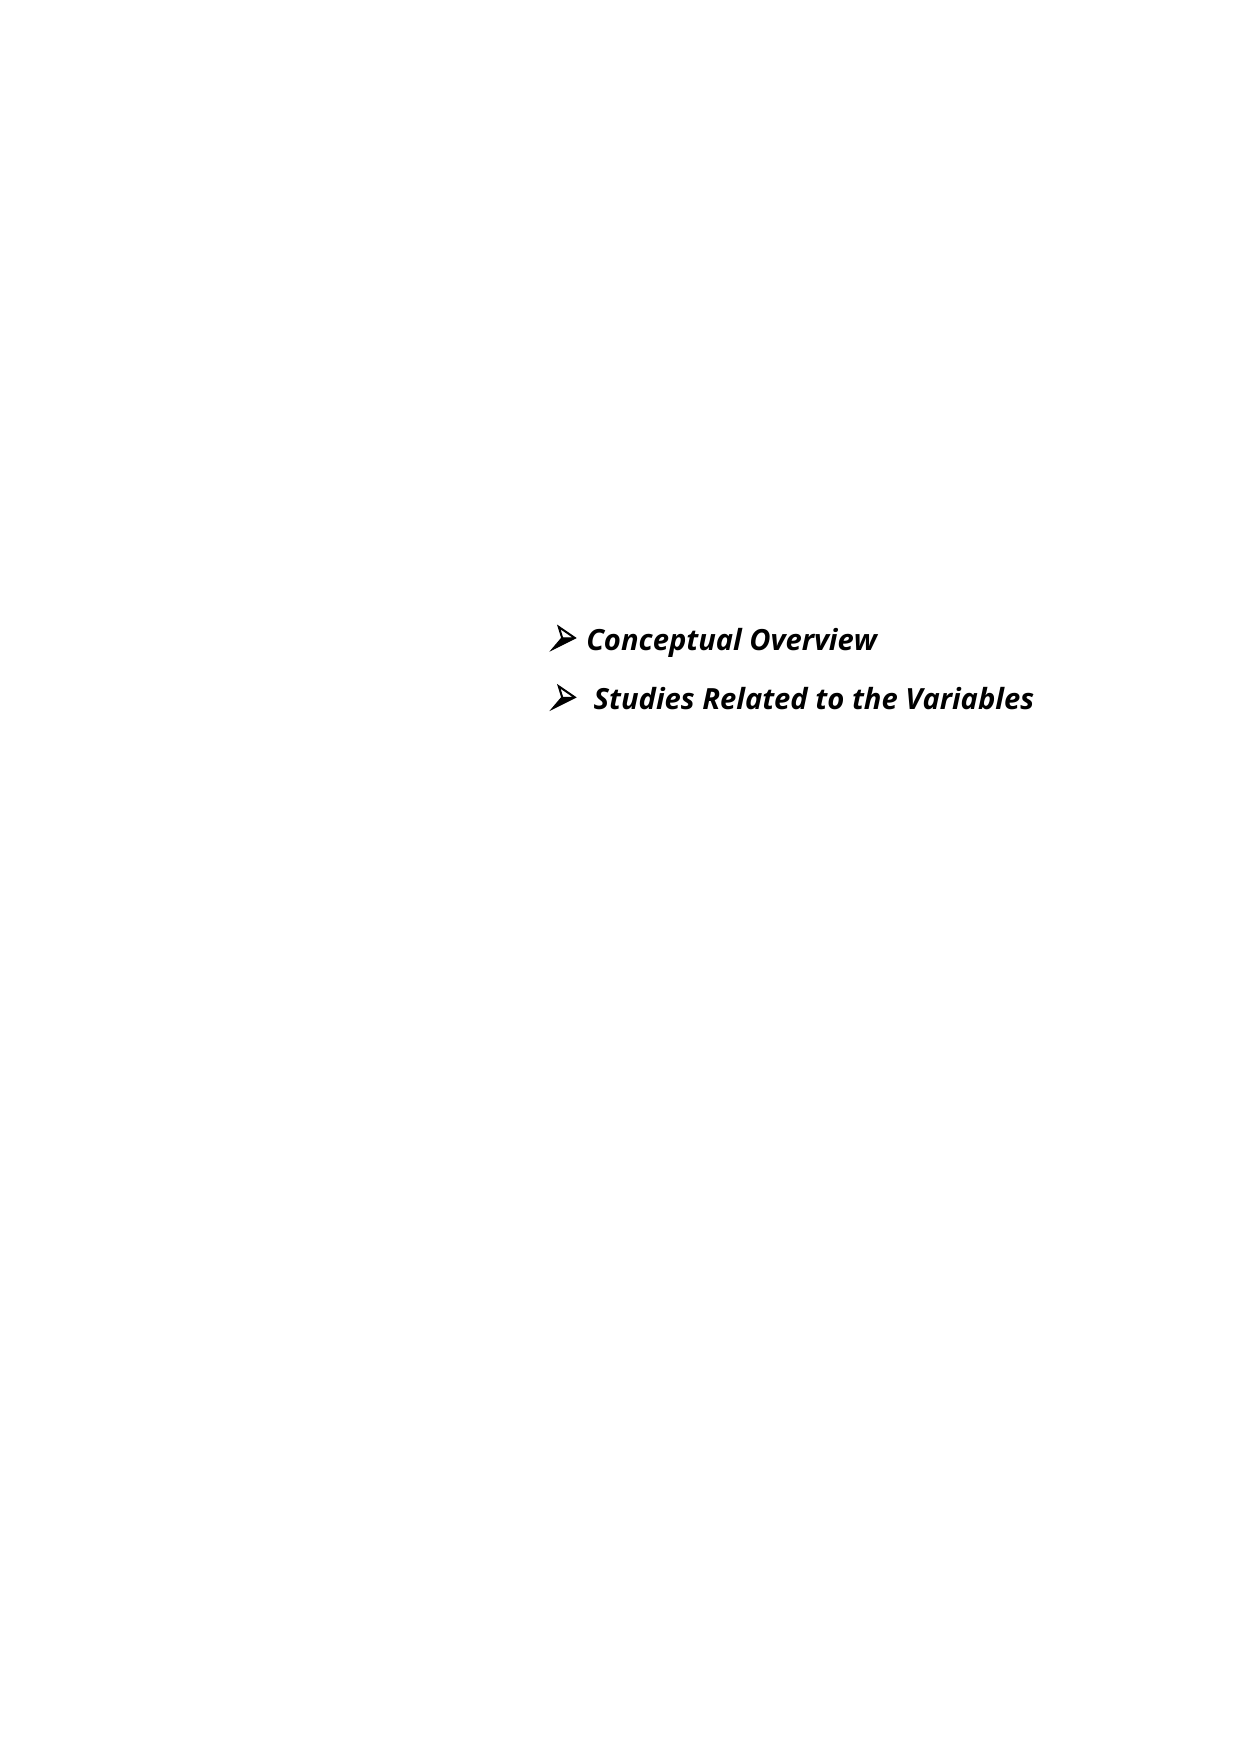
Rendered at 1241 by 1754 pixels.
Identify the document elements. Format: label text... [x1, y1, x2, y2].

list Studies Related to the Variables [548, 678, 1090, 718]
list Conceptual Overview [548, 619, 1090, 658]
